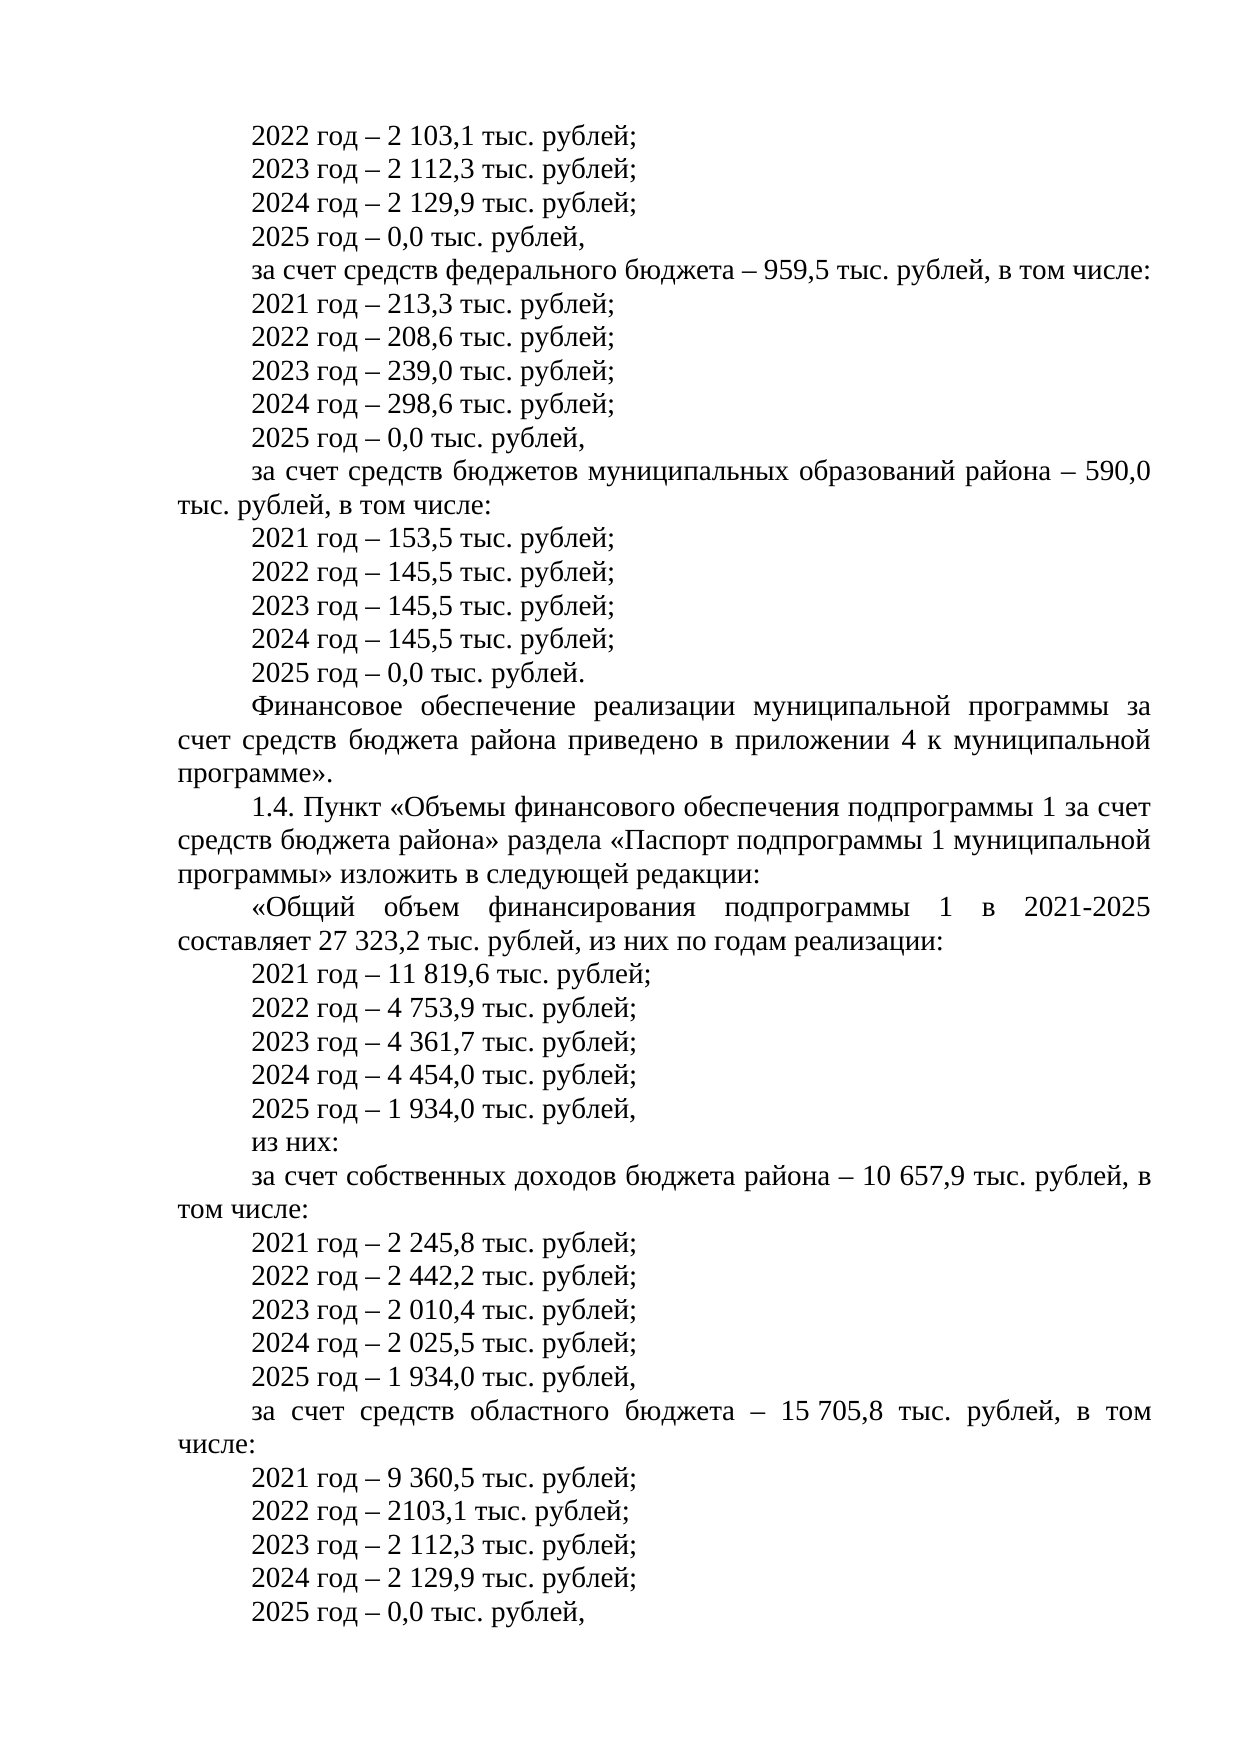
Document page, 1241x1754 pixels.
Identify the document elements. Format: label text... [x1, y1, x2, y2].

text 2025 год – 1 934,0 тыс. рублей, [177, 1359, 1152, 1393]
text 2022 год – 145,5 тыс. рублей; [177, 554, 1152, 588]
text 2025 год – 0,0 тыс. рублей, [177, 219, 1152, 252]
text Финансовое обеспечение реализации муниципальной программы за счет средств бюджета района приведено в приложении 4 к муниципальной программе». [177, 688, 1152, 789]
text 2025 год – 1 934,0 тыс. рублей, [177, 1091, 1152, 1124]
text 2022 год – 2103,1 тыс. рублей; [177, 1493, 1152, 1527]
text из них: [177, 1124, 1152, 1158]
text 2023 год – 145,5 тыс. рублей; [177, 588, 1152, 621]
text 2021 год – 213,3 тыс. рублей; [177, 286, 1152, 319]
text 2022 год – 4 753,9 тыс. рублей; [177, 990, 1152, 1024]
text 2022 год – 2 442,2 тыс. рублей; [177, 1258, 1152, 1292]
text 2024 год – 2 129,9 тыс. рублей; [177, 1560, 1152, 1594]
text 2024 год – 2 129,9 тыс. рублей; [177, 185, 1152, 219]
text 2021 год – 2 245,8 тыс. рублей; [177, 1225, 1152, 1258]
text 2022 год – 208,6 тыс. рублей; [177, 319, 1152, 353]
text 2023 год – 2 010,4 тыс. рублей; [177, 1292, 1152, 1326]
text 2024 год – 298,6 тыс. рублей; [177, 386, 1152, 420]
text 2021 год – 9 360,5 тыс. рублей; [177, 1460, 1152, 1493]
text за счет собственных доходов бюджета района – 10 657,9 тыс. рублей, в том числе: [177, 1158, 1152, 1225]
text 2024 год – 2 025,5 тыс. рублей; [177, 1326, 1152, 1359]
text 2023 год – 2 112,3 тыс. рублей; [177, 1527, 1152, 1560]
text 2021 год – 11 819,6 тыс. рублей; [177, 957, 1152, 990]
text 2022 год – 2 103,1 тыс. рублей; [177, 118, 1152, 152]
text «Общий объем финансирования подпрограммы 1 в 2021-2025 составляет 27 323,2 тыс. рублей, из них по годам реализации: [177, 889, 1152, 957]
text 2025 год – 0,0 тыс. рублей. [177, 655, 1152, 688]
text 2021 год – 153,5 тыс. рублей; [177, 521, 1152, 554]
text 2025 год – 0,0 тыс. рублей, [177, 420, 1152, 453]
text 2024 год – 4 454,0 тыс. рублей; [177, 1057, 1152, 1091]
text за счет средств бюджетов муниципальных образований района – 590,0 тыс. рублей, в том числе: [177, 453, 1152, 521]
text 2025 год – 0,0 тыс. рублей, [177, 1594, 1152, 1627]
text 2024 год – 145,5 тыс. рублей; [177, 621, 1152, 655]
text 1.4. Пункт «Объемы финансового обеспечения подпрограммы 1 за счет средств бюджета района» раздела «Паспорт подпрограммы 1 муниципальной программы» изложить в следующей редакции: [177, 789, 1152, 889]
text за счет средств областного бюджета – 15 705,8 тыс. рублей, в том числе: [177, 1393, 1152, 1460]
text 2023 год – 2 112,3 тыс. рублей; [177, 152, 1152, 185]
text 2023 год – 239,0 тыс. рублей; [177, 353, 1152, 386]
text 2023 год – 4 361,7 тыс. рублей; [177, 1024, 1152, 1057]
text за счет средств федерального бюджета – 959,5 тыс. рублей, в том числе: [177, 252, 1152, 286]
